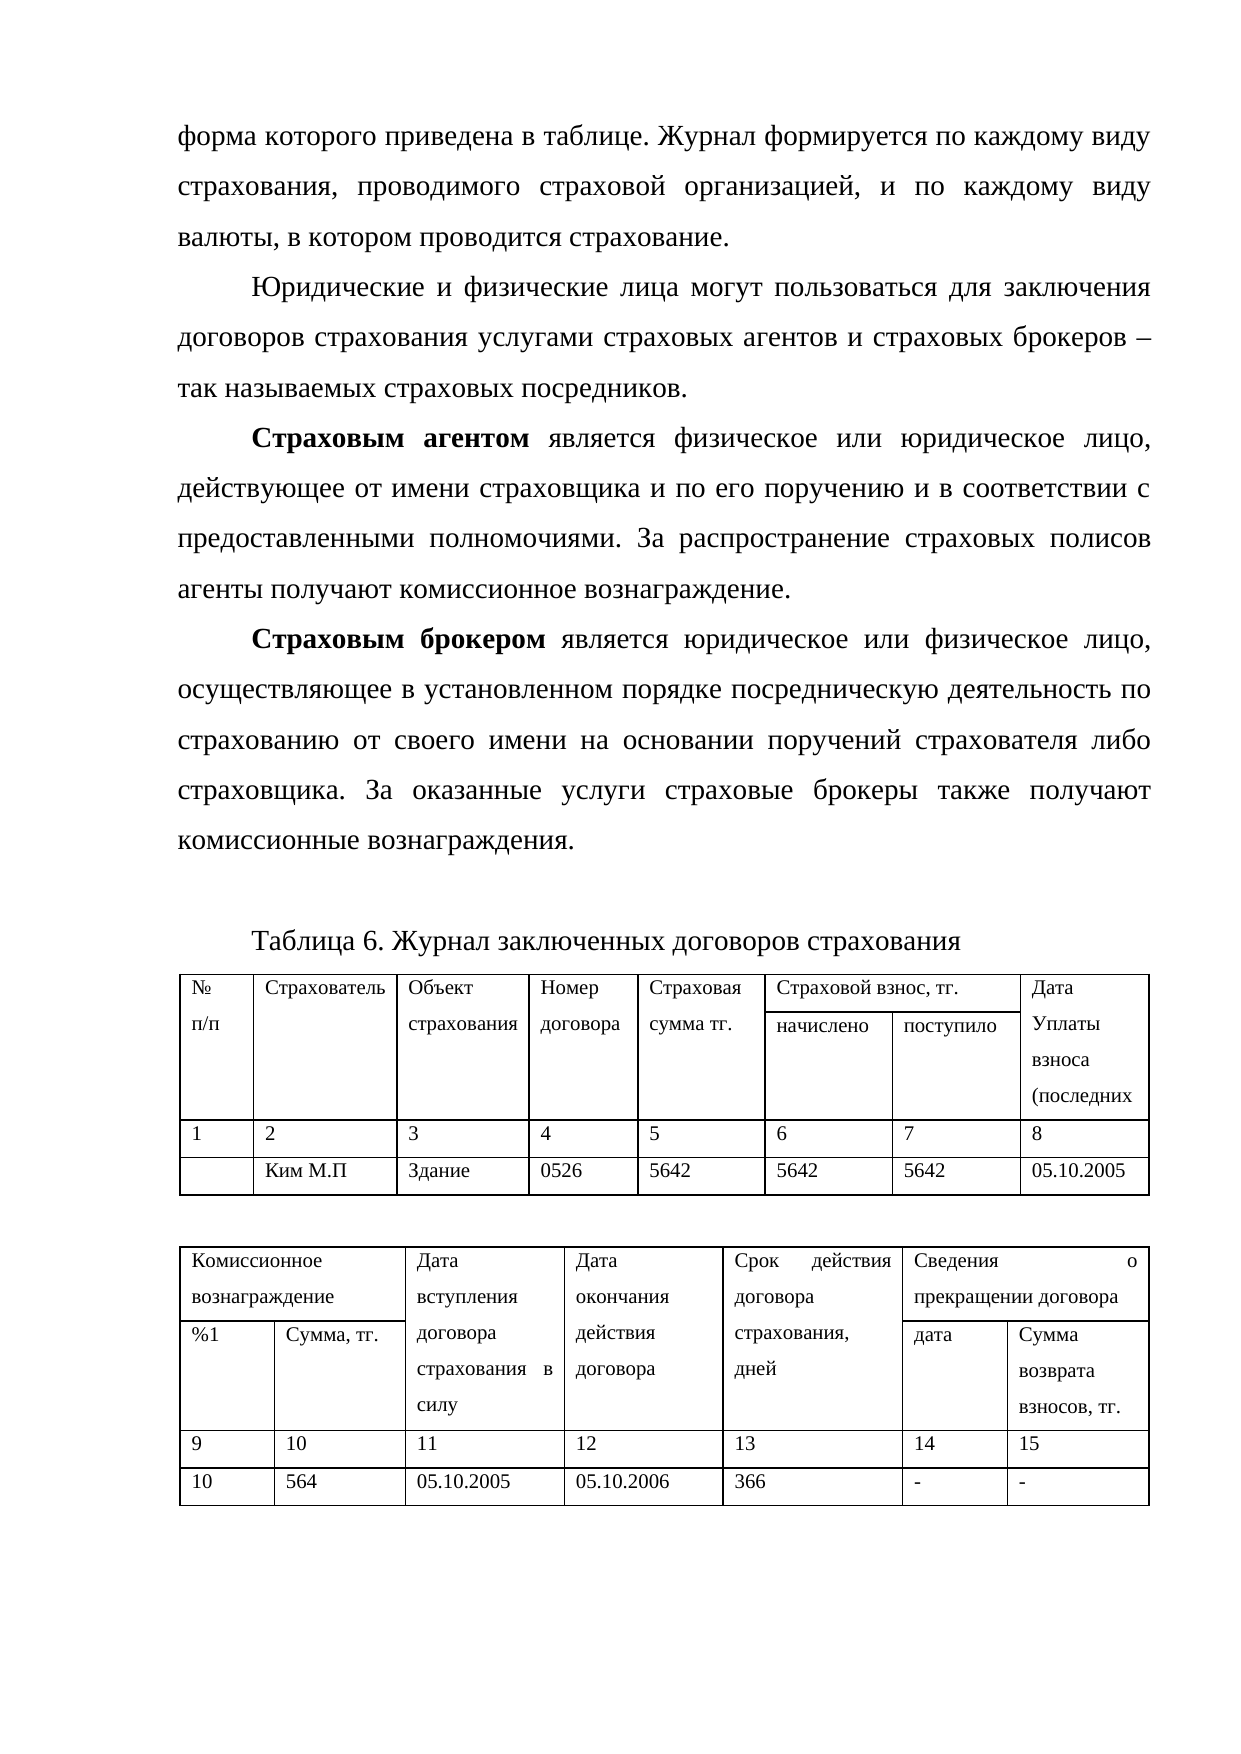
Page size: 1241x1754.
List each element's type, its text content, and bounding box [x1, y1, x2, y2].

table_cell Ким М.П [254, 1158, 396, 1194]
table_cell 5 [639, 1121, 764, 1157]
table_cell 4 [530, 1121, 637, 1157]
table_cell - [903, 1469, 1007, 1505]
table_cell Сумма возврата взносов, тг. [1008, 1322, 1148, 1429]
table_cell 5642 [893, 1158, 1020, 1194]
table_cell 8 [1021, 1121, 1148, 1157]
table_header Дата Уплаты взноса (последних [1021, 975, 1148, 1119]
table_header Дата вступления договора страхования в силу [406, 1248, 564, 1429]
table_cell 0526 [530, 1158, 637, 1194]
table_cell 6 [766, 1121, 892, 1157]
table_cell 10 [275, 1431, 405, 1467]
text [177, 118, 1152, 252]
table_cell начислено [766, 1013, 892, 1119]
table_cell [181, 1158, 253, 1194]
table_cell 7 [893, 1121, 1020, 1157]
table_cell 1 [181, 1121, 253, 1157]
table_cell 2 [254, 1121, 396, 1157]
table_cell Здание [398, 1158, 528, 1194]
text Таблица 6. Журнал заключенных договоров страхования [177, 923, 1152, 957]
table_header Объект страхования [398, 975, 528, 1119]
table_header Страховой взнос, тг. [766, 975, 1020, 1011]
table_header Страховая сумма тг. [639, 975, 764, 1119]
text Страховым брокером является юридическое или физическое лицо, осуществляющее в установленном порядке посредническую деятельность по страхованию от своего имени на основании поручений страхователя либо страховщика. За оказанные услуги страховые брокеры также получают комиссионные вознаграждения. [177, 621, 1152, 856]
table_cell 13 [724, 1431, 902, 1467]
table_cell 3 [398, 1121, 528, 1157]
table_cell 564 [275, 1469, 405, 1505]
table_cell - [1008, 1469, 1148, 1505]
table_cell 14 [903, 1431, 1007, 1467]
table_header Сведения о прекращении договора [903, 1248, 1148, 1320]
table_header Страхователь [254, 975, 396, 1119]
text Страховым агентом является физическое или юридическое лицо, действующее от имени страховщика и по его поручению и в соответствии с предоставленными полномочиями. За распространение страховых полисов агенты получают комиссионное вознаграждение. [177, 420, 1152, 604]
table_cell дата [903, 1322, 1007, 1429]
table_cell 15 [1008, 1431, 1148, 1467]
table_header Номер договора [530, 975, 637, 1119]
text Юридические и физические лица могут пользоваться для заключения договоров страхования услугами страховых агентов и страховых брокеров – так называемых страховых посредников. [177, 269, 1152, 403]
table_cell %1 [181, 1322, 274, 1429]
table_header Дата окончания действия договора [565, 1248, 722, 1429]
table_cell 366 [724, 1469, 902, 1505]
table_cell 11 [406, 1431, 564, 1467]
table_cell 05.10.2005 [406, 1469, 564, 1505]
table_cell 5642 [766, 1158, 892, 1194]
table_header № п/п [181, 975, 253, 1119]
table_header Комиссионное вознаграждение [181, 1248, 405, 1320]
table_header Срок действия договора страхования, дней [724, 1248, 902, 1429]
table_cell Сумма, тг. [275, 1322, 405, 1429]
table_cell 05.10.2006 [565, 1469, 722, 1505]
table_cell 12 [565, 1431, 722, 1467]
table_cell 05.10.2005 [1021, 1158, 1148, 1194]
table_cell 5642 [639, 1158, 764, 1194]
table_cell поступило [893, 1013, 1020, 1119]
table_cell 9 [181, 1431, 274, 1467]
table_cell 10 [181, 1469, 274, 1505]
